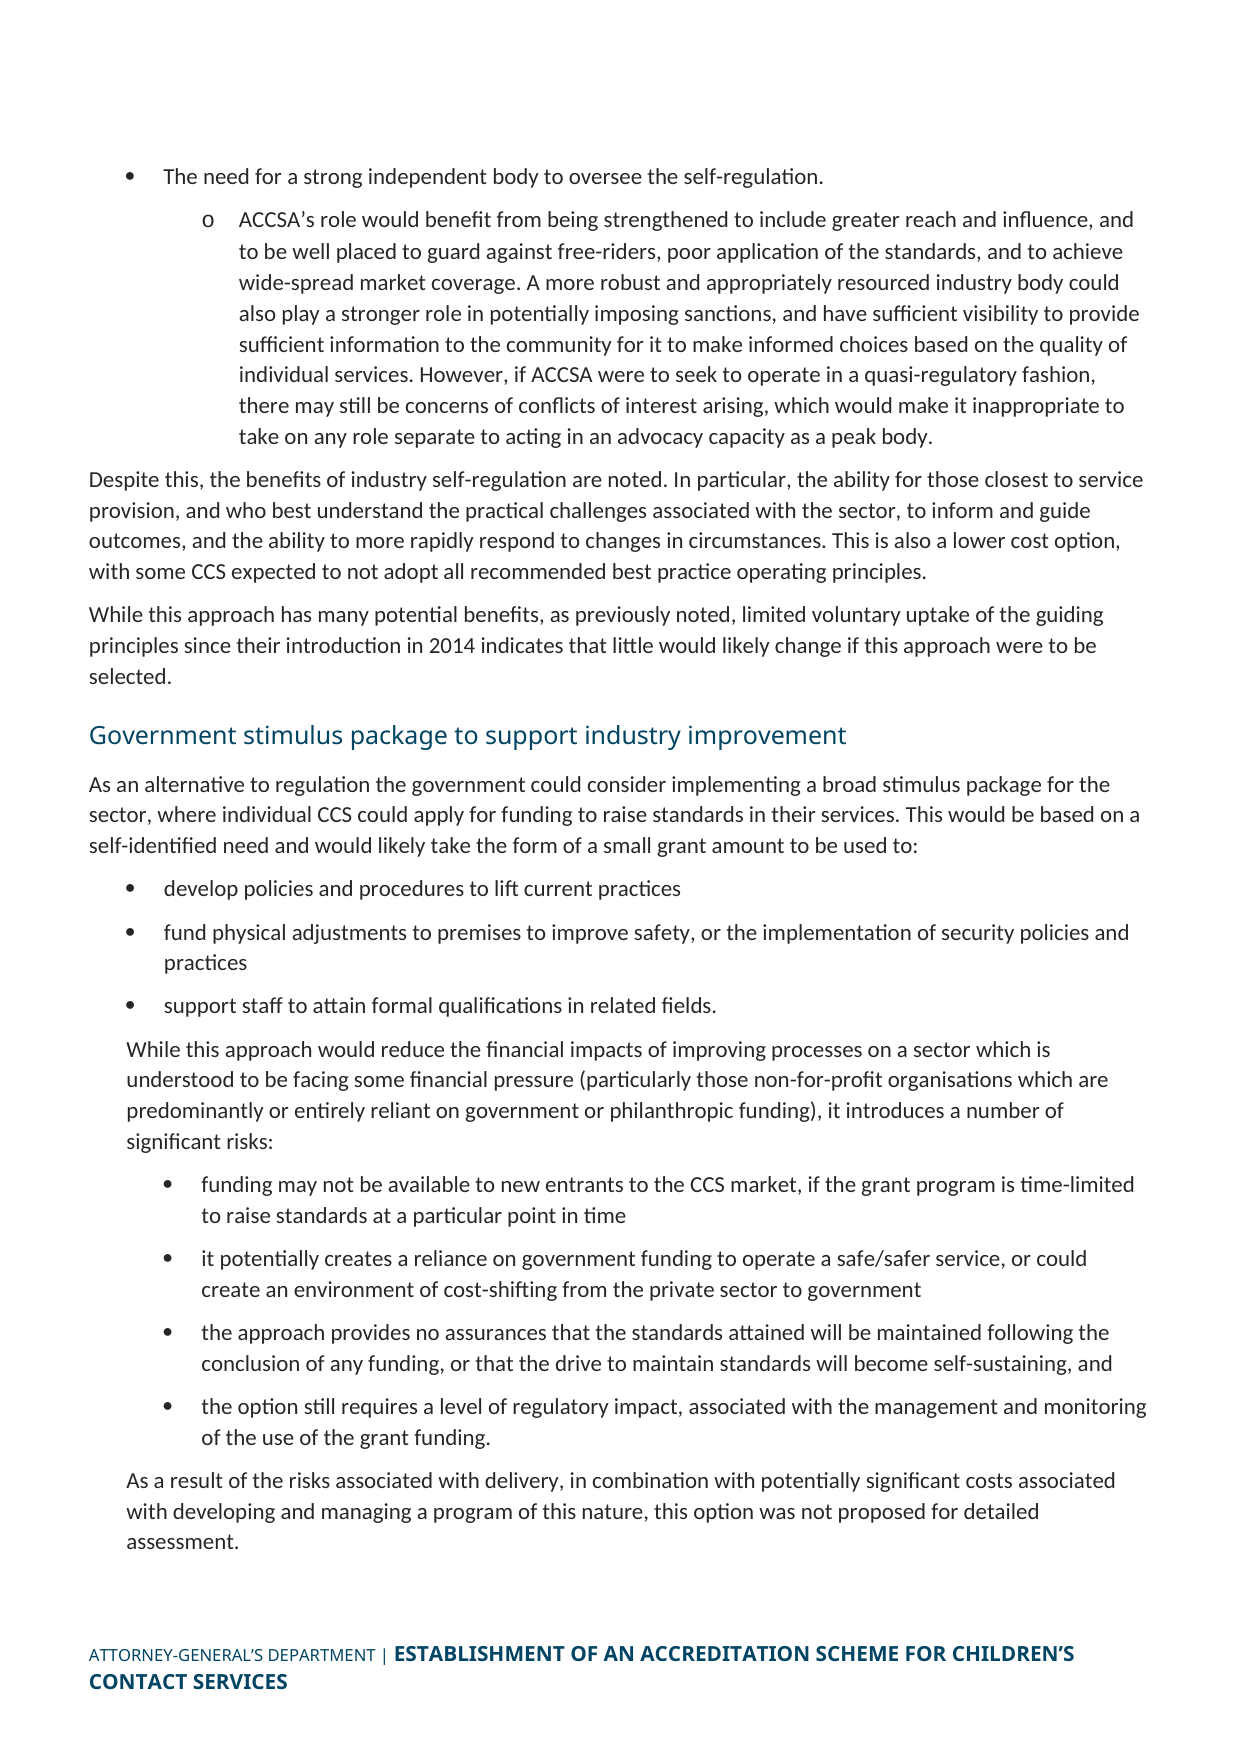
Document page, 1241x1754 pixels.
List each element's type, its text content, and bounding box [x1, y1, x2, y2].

picture [99, 1649, 117, 1661]
list fund physical adjustments to premises to improve safety, or the implementation of security policies and practices [126, 918, 1152, 976]
picture [366, 1649, 375, 1661]
text While this approach has many potential benefits, as previously noted, limited voluntary uptake of the guiding principles since their introduction in 2014 indicates that little would likely change if this approach were to be selected. [89, 601, 1152, 690]
list support staff to attain formal qualifications in related fields. [126, 992, 1152, 1019]
picture [339, 1649, 343, 1661]
picture [269, 1649, 274, 1659]
text As an alternative to regulation the government could consider implementing a broad stimulus package for the sector, where individual CCS could apply for funding to raise standards in their services. This would be based on a self-identified need and would likely take the form of a small grant amount to be used to: [89, 770, 1152, 859]
list The need for a strong independent body to oversee the self-regulation. [126, 162, 1152, 190]
list ACCSA’s role would benefit from being strengthened to include greater reach and influence, and to be well placed to guard against free-riders, poor application of the standards, and to achieve wide-spread market coverage. A more robust and appropriately resourced industry body could also play a stronger role in potentially imposing sanctions, and have sufficient visibility to provide sufficient information to the community for it to make informed choices based on the quality of individual services. However, if ACCSA were to seek to operate in a quasi-regulatory fashion, there may still be concerns of conflicts of interest arising, which would make it inappropriate to take on any role separate to acting in an advocacy capacity as a peak body. [201, 206, 1152, 450]
text While this approach would reduce the financial impacts of improving processes on a sector which is understood to be facing some financial pressure (particularly those non-for-profit organisations which are predominantly or entirely reliant on government or philanthropic funding), it introduces a number of significant risks: [126, 1035, 1152, 1155]
picture [281, 1649, 287, 1659]
list the option still requires a level of regulatory impact, associated with the management and monitoring of the use of the grant funding. [164, 1392, 1152, 1451]
list the approach provides no assurances that the standards attained will be maintained following the conclusion of any funding, or that the drive to maintain standards will become self-sustaining, and [164, 1318, 1152, 1377]
text Despite this, the benefits of industry self-regulation are noted. In particular, the ability for those closest to service provision, and who best understand the practical challenges associated with the sector, to inform and guide outcomes, and the ability to more rapidly respond to changes in circumstances. This is also a lower cost option, with some CCS expected to not adopt all recommended best practice operating principles. [89, 465, 1152, 585]
subtitle Government stimulus package to support industry improvement [89, 718, 1152, 752]
list develop policies and procedures to lift current practices [126, 874, 1152, 902]
list it potentially creates a reliance on government funding to operate a safe/safer service, or could create an environment of cost-shifting from the private sector to government [164, 1244, 1152, 1303]
text As a result of the risks associated with delivery, in combination with potentially significant costs associated with developing and managing a program of this nature, this option was not proposed for detailed assessment. [126, 1466, 1152, 1556]
list funding may not be available to new entrants to the CCS market, if the grant program is time-limited to raise standards at a particular point in time [164, 1170, 1152, 1229]
